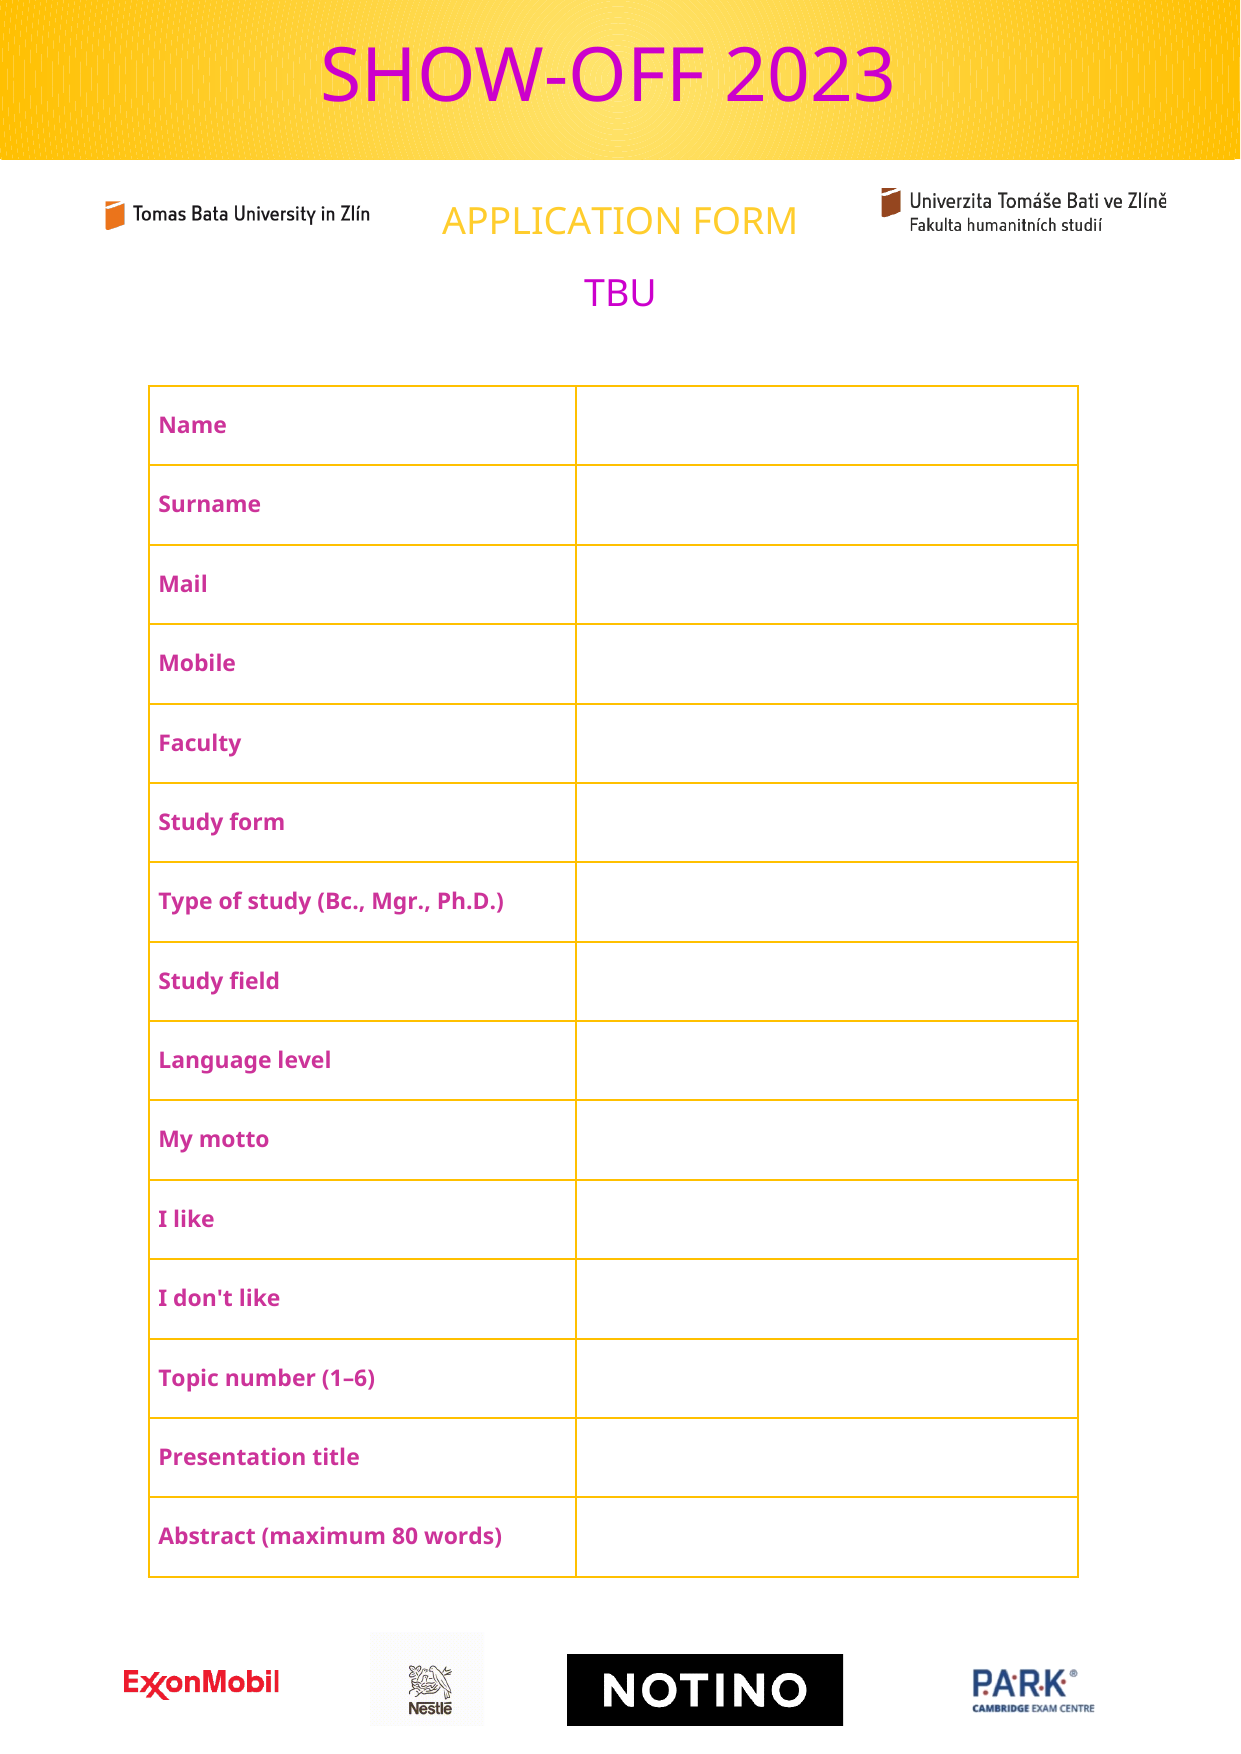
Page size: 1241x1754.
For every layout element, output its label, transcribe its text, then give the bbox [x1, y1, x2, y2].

picture [124, 1670, 279, 1700]
picture [370, 1632, 485, 1726]
table_cell [577, 705, 1077, 782]
table_cell [577, 784, 1077, 861]
table_header Name [150, 387, 575, 464]
table_cell Faculty [150, 705, 575, 782]
table_cell [577, 1101, 1077, 1179]
table_cell My motto [150, 1101, 575, 1179]
table_cell [577, 1022, 1077, 1099]
picture [964, 1660, 1103, 1720]
table_cell Type of study (Bc., Mgr., Ph.D.) [150, 863, 575, 941]
table_cell [577, 1340, 1077, 1417]
table_cell [577, 943, 1077, 1020]
table_cell [577, 1498, 1077, 1576]
text TBU [148, 266, 1093, 317]
table_cell [577, 625, 1077, 702]
table_cell Surname [150, 466, 575, 544]
table_cell Study form [150, 784, 575, 861]
table_cell I don't like [150, 1260, 575, 1337]
picture [91, 176, 409, 252]
table_cell Presentation title [150, 1419, 575, 1496]
table_cell [577, 1419, 1077, 1496]
picture [881, 188, 1167, 231]
picture [567, 1654, 844, 1726]
text APPLICATION FORM [148, 194, 1093, 246]
table_cell Abstract (maximum 80 words) [150, 1498, 575, 1576]
table_cell [577, 546, 1077, 623]
table_cell Mail [150, 546, 575, 623]
table_cell [577, 863, 1077, 941]
table_cell Study field [150, 943, 575, 1020]
table_cell I like [150, 1181, 575, 1258]
table_cell [577, 1181, 1077, 1258]
table_cell [577, 466, 1077, 544]
table_cell [577, 1260, 1077, 1337]
table_cell Mobile [150, 625, 575, 702]
table_cell Topic number (1–6) [150, 1340, 575, 1417]
table_header [577, 387, 1077, 464]
table_cell Language level [150, 1022, 575, 1099]
